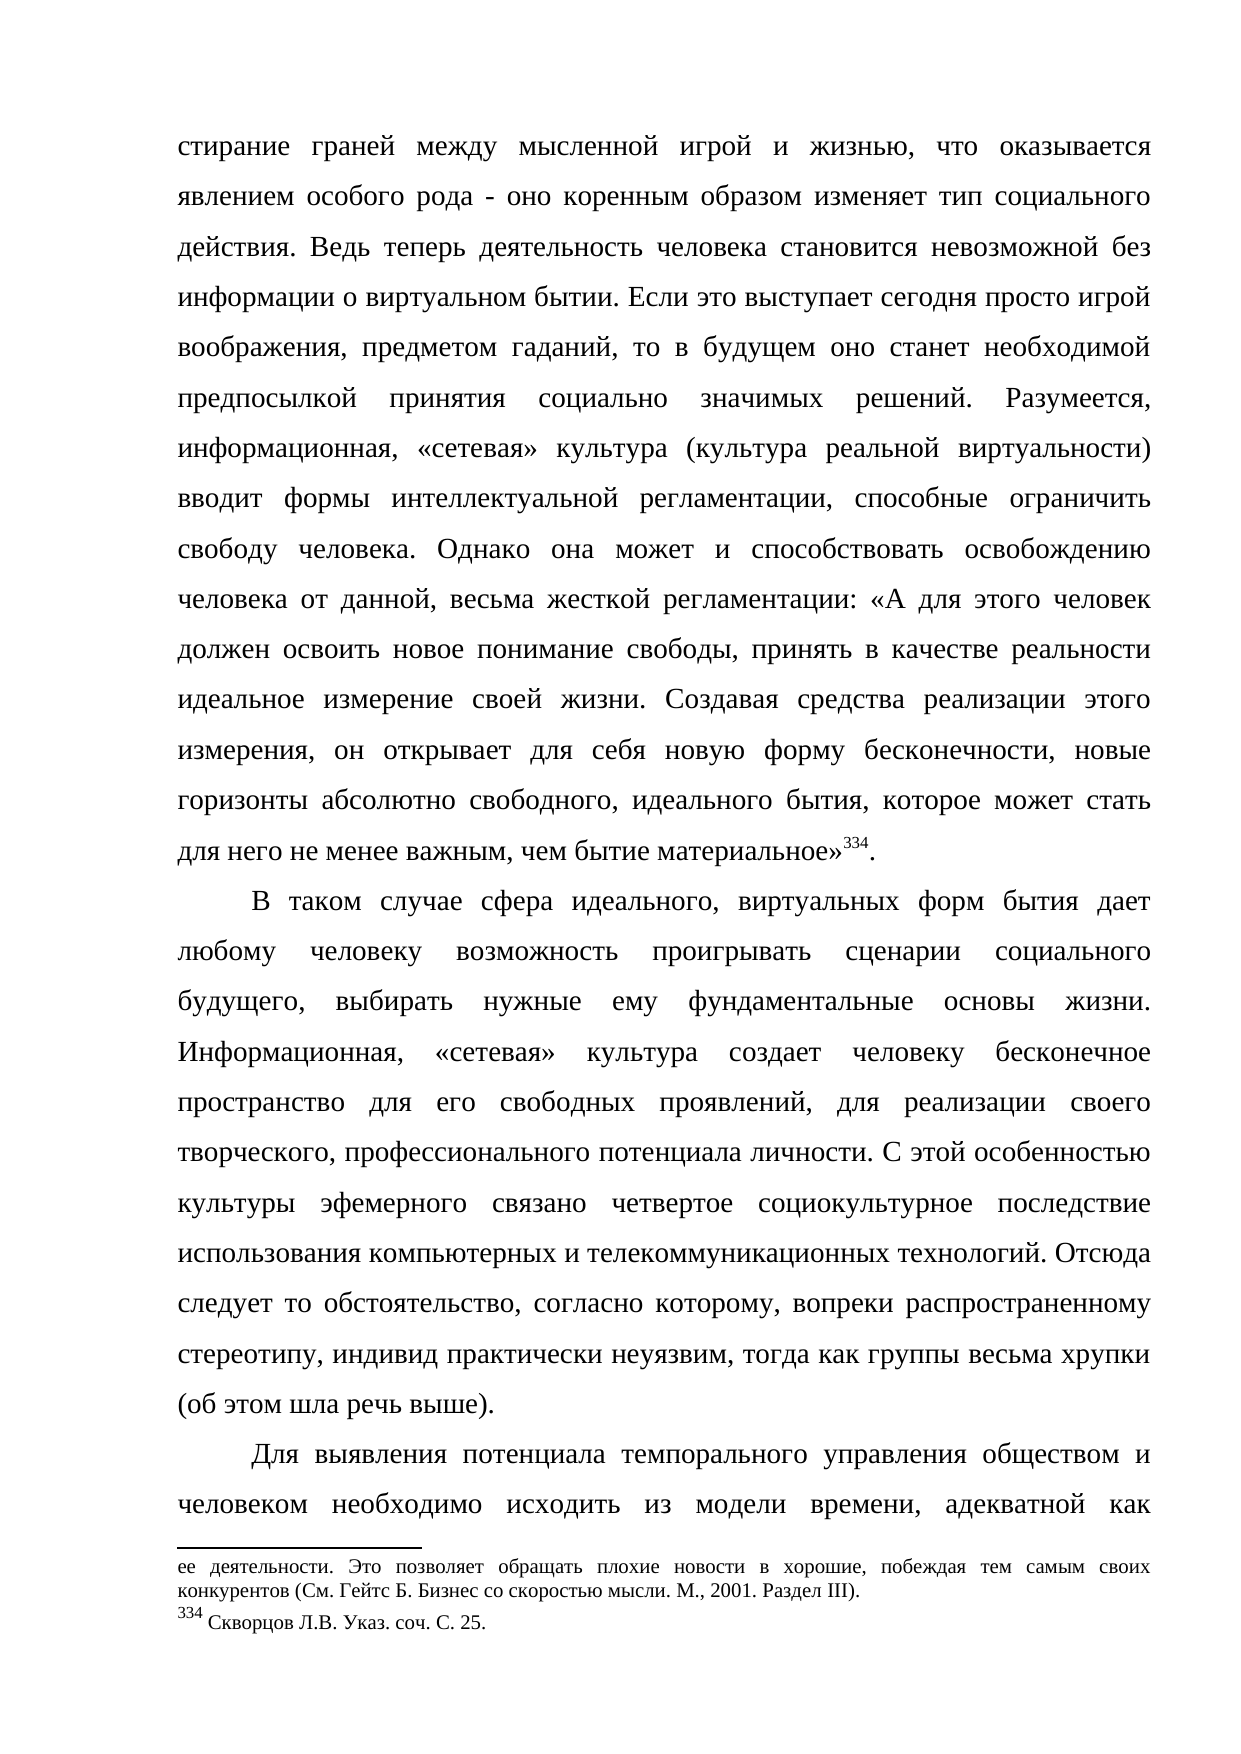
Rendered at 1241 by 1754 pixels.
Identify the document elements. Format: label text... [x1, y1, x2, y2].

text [177, 128, 1152, 866]
text В таком случае сфера идеального, виртуальных форм бытия дает любому человеку возможность проигрывать сценарии социального будущего, выбирать нужные ему фундаментальные основы жизни. Информационная, «сетевая» культура создает человеку бесконечное пространство для его свободных проявлений, для реализации своего творческого, профессионального потенциала личности. С этой особенностью культуры эфемерного связано четвертое социокультурное последствие использования компьютерных и телекоммуникационных технологий. Отсюда следует то обстоятельство, согласно которому, вопреки распространенному стереотипу, индивид практически неуязвим, тогда как группы весьма хрупки (об этом шла речь выше). [177, 883, 1152, 1419]
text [177, 1436, 1152, 1520]
